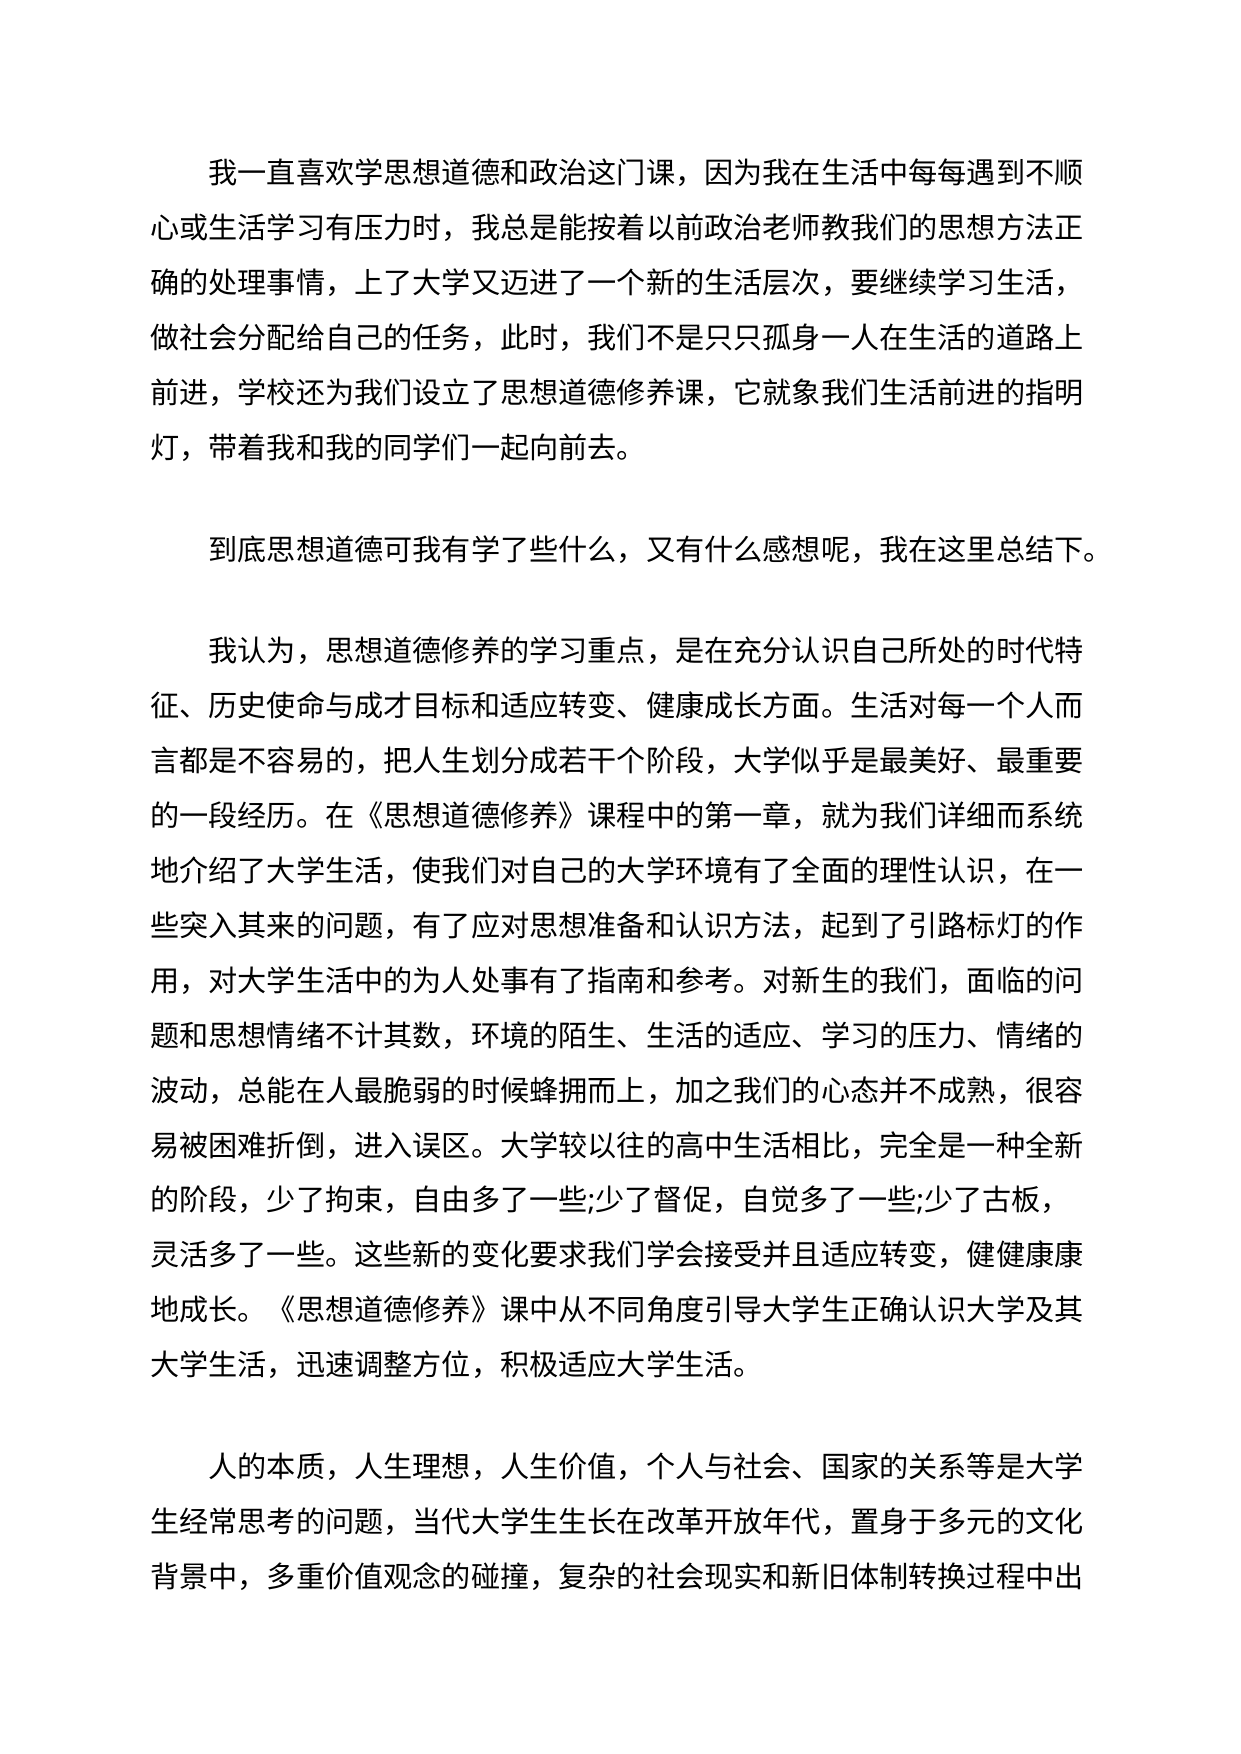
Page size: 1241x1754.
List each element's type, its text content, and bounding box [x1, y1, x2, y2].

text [150, 1443, 1090, 1596]
text 到底思想道德可我有学了些什么，又有什么感想呢，我在这里总结下。 [150, 526, 1090, 568]
text 我认为，思想道德修养的学习重点，是在充分认识自己所处的时代特征、历史使命与成才目标和适应转变、健康成长方面。生活对每一个人而言都是不容易的，把人生划分成若干个阶段，大学似乎是最美好、最重要的一段经历。在《思想道德修养》课程中的第一章，就为我们详细而系统地介绍了大学生活，使我们对自己的大学环境有了全面的理性认识，在一些突入其来的问题，有了应对思想准备和认识方法，起到了引路标灯的作用，对大学生活中的为人处事有了指南和参考。对新生的我们，面临的问题和思想情绪不计其数，环境的陌生、生活的适应、学习的压力、情绪的波动，总能在人最脆弱的时候蜂拥而上，加之我们的心态并不成熟，很容易被困难折倒，进入误区。大学较以往的高中生活相比，完全是一种全新的阶段，少了拘束，自由多了一些;少了督促，自觉多了一些;少了古板，灵活多了一些。这些新的变化要求我们学会接受并且适应转变，健健康康地成长。《思想道德修养》课中从不同角度引导大学生正确认识大学及其大学生活，迅速调整方位，积极适应大学生活。 [150, 628, 1090, 1384]
text 我一直喜欢学思想道德和政治这门课，因为我在生活中每每遇到不顺心或生活学习有压力时，我总是能按着以前政治老师教我们的思想方法正确的处理事情，上了大学又迈进了一个新的生活层次，要继续学习生活，做社会分配给自己的任务，此时，我们不是只只孤身一人在生活的道路上前进，学校还为我们设立了思想道德修养课，它就象我们生活前进的指明灯，带着我和我的同学们一起向前去。 [150, 150, 1090, 467]
